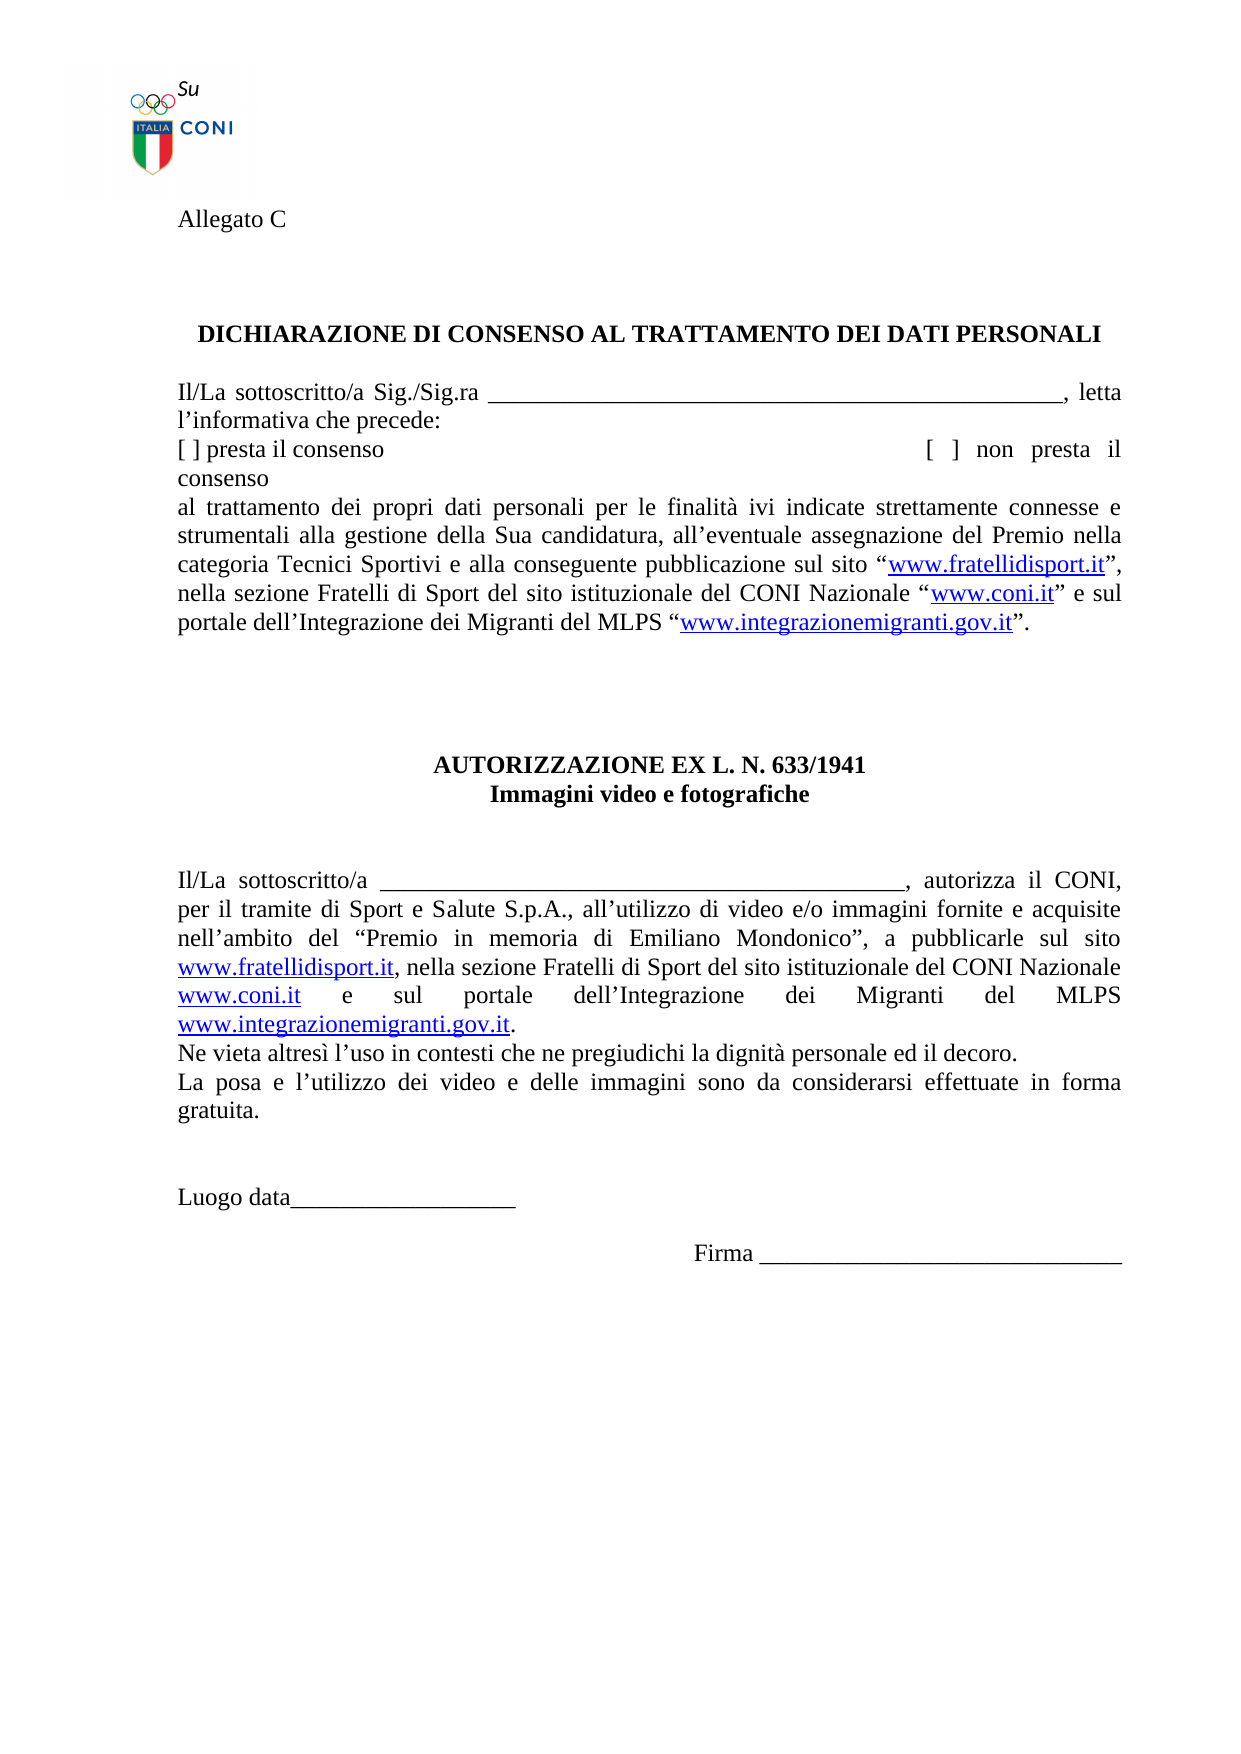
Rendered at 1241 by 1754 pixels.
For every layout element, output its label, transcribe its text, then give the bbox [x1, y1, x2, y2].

picture [57, 57, 261, 202]
text Ne vieta altresì l’uso in contesti che ne pregiudichi la dignità personale ed il decoro. [177, 1038, 1122, 1067]
text Immagini video e fotografiche [177, 779, 1122, 808]
text La posa e l’utilizzo dei video e delle immagini sono da considerarsi effettuate in forma gratuita. [177, 1067, 1122, 1124]
text Firma _____________________________ [620, 1238, 1122, 1267]
text AUTORIZZAZIONE EX L. N. 633/1941 [177, 751, 1122, 779]
text al trattamento dei propri dati personali per le finalità ivi indicate strettamente connesse e strumentali alla gestione della Sua candidatura, all’eventuale assegnazione del Premio nella categoria Tecnici Sportivi e alla conseguente pubblicazione sul sito “www.fratellidisport.it”, nella sezione Fratelli di Sport del sito istituzionale del CONI Nazionale “www.coni.it” e sul portale dell’Integrazione dei Migranti del MLPS “www.integrazionemigranti.gov.it”. [177, 492, 1122, 636]
text Allegato C [177, 204, 1122, 233]
text [ ] presta il consenso [ ] non presta il consenso [177, 434, 1122, 492]
text Luogo data__________________ [177, 1182, 1122, 1211]
text Il/La sottoscritto/a Sig./Sig.ra ______________________________________________, letta l’informativa che precede: [177, 377, 1122, 434]
text Il/La sottoscritto/a __________________________________________, autorizza il CONI, per il tramite di Sport e Salute S.p.A., all’utilizzo di video e/o immagini fornite e acquisite nell’ambito del “Premio in memoria di Emiliano Mondonico”, a pubblicarle sul sito www.fratellidisport.it, nella sezione Fratelli di Sport del sito istituzionale del CONI Nazionale www.coni.it e sul portale dell’Integrazione dei Migranti del MLPS www.integrazionemigranti.gov.it. [177, 866, 1122, 1038]
text DICHIARAZIONE DI CONSENSO AL TRATTAMENTO DEI DATI PERSONALI [177, 319, 1122, 348]
